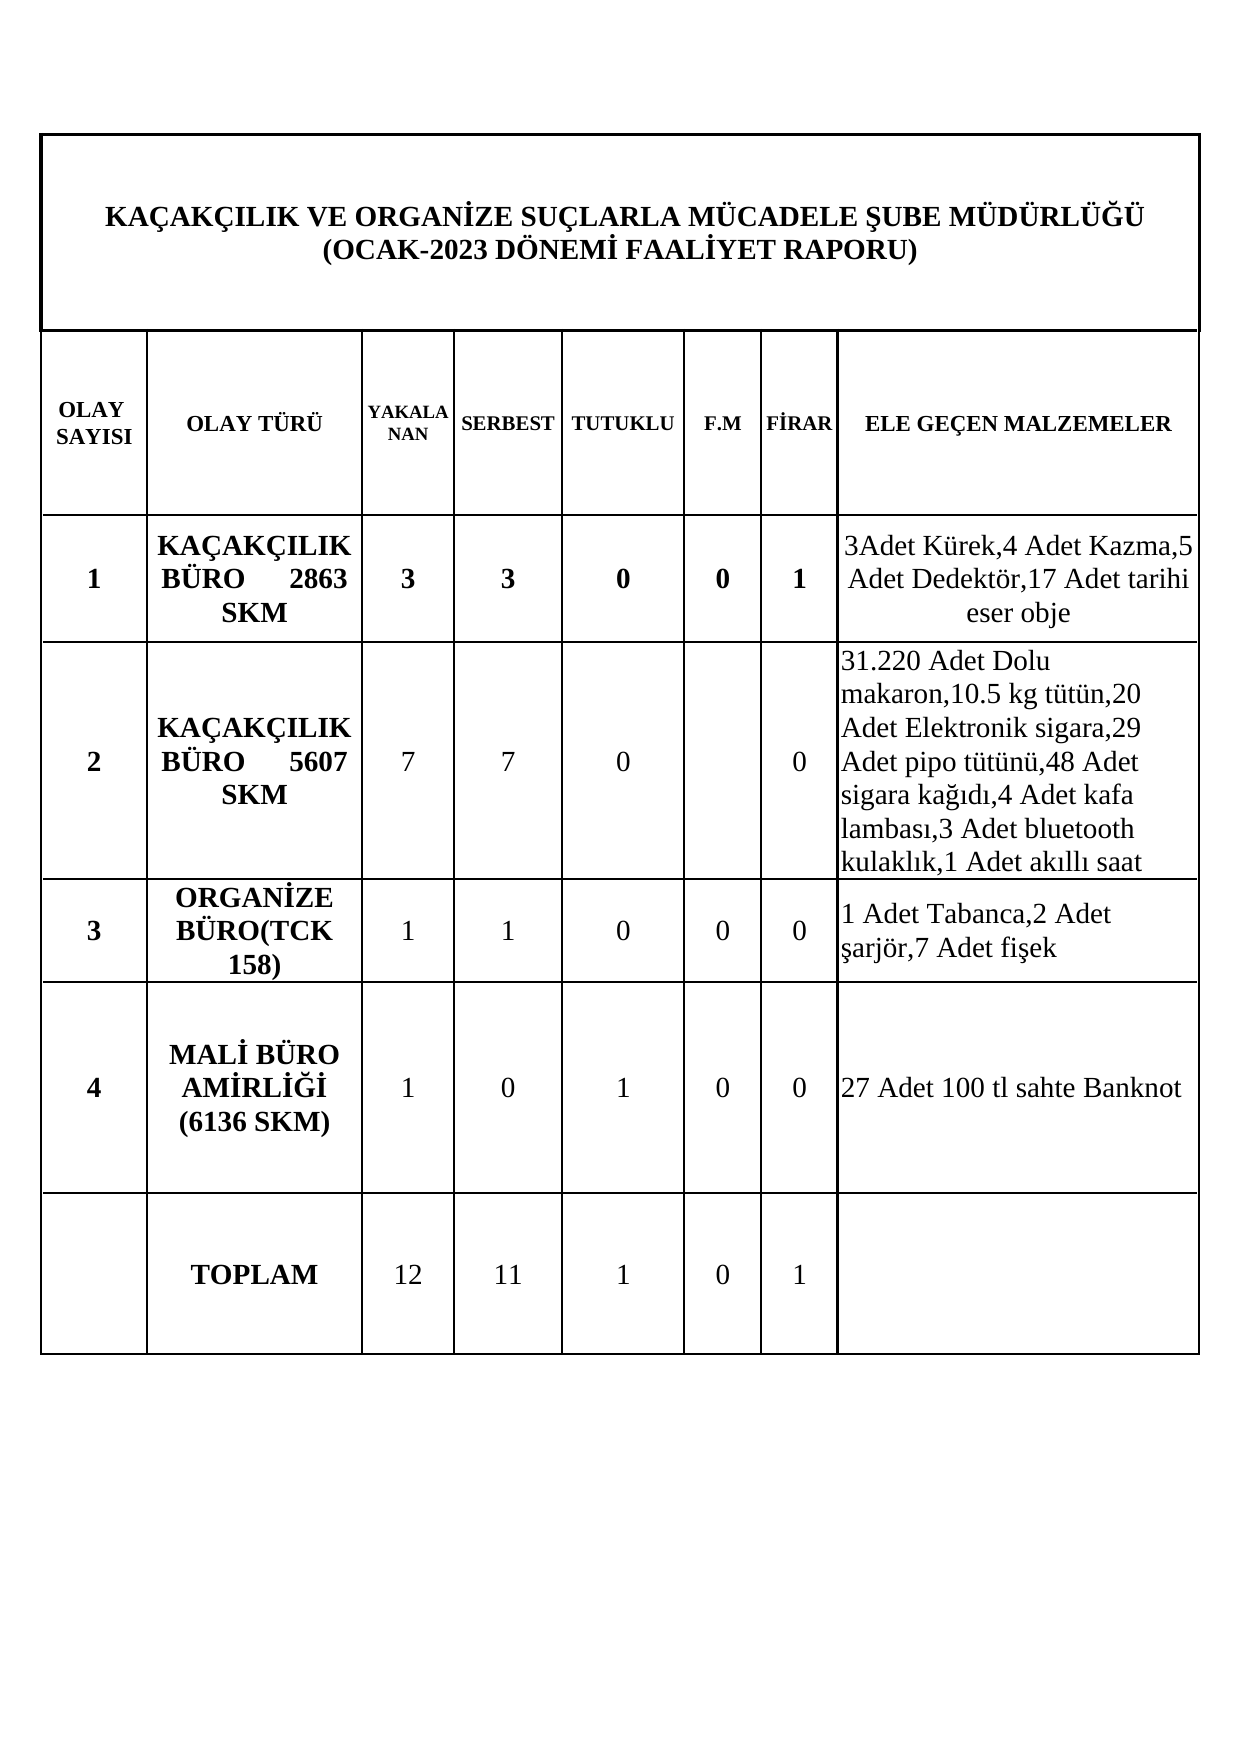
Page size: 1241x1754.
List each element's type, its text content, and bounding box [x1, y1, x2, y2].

table_cell 3 [455, 516, 561, 641]
table_cell 0 [762, 983, 836, 1192]
table_cell 0 [685, 983, 760, 1192]
table_cell FİRAR [762, 332, 836, 513]
table_cell SERBEST [455, 332, 561, 513]
table_cell 12 [363, 1194, 453, 1353]
table_cell 0 [685, 516, 760, 641]
table_cell 1 [563, 1194, 683, 1353]
table_cell [685, 643, 760, 878]
table_cell 1 [762, 1194, 836, 1353]
table_header KAÇAKÇILIK VE ORGANİZE SUÇLARLA MÜCADELE ŞUBE MÜDÜRLÜĞÜ (OCAK-2023 DÖNEMİ FAALİYET RAPORU) [43, 136, 1198, 329]
table_cell 4 [42, 981, 146, 1192]
table_cell 0 [455, 983, 561, 1192]
table_cell 31.220 Adet Dolu makaron,10.5 kg tütün,20 Adet Elektronik sigara,29 Adet pipo tütünü,48 Adet sigara kağıdı,4 Adet kafa lambası,3 Adet bluetooth kulaklık,1 Adet akıllı saat [839, 641, 1198, 878]
table_cell 0 [685, 880, 760, 981]
table_cell [42, 1192, 146, 1353]
table_cell F.M [685, 332, 760, 513]
table_cell TUTUKLU [563, 332, 683, 513]
table_cell YAKALANAN [363, 332, 453, 513]
table_cell 0 [762, 643, 836, 878]
table_cell 0 [563, 516, 683, 641]
table_cell 1 [762, 516, 836, 641]
table_cell 1 Adet Tabanca,2 Adet şarjör,7 Adet fişek [839, 878, 1198, 981]
table_cell 2 [42, 641, 146, 878]
table_cell 1 [563, 983, 683, 1192]
table_cell KAÇAKÇILIK BÜRO 2863 SKM [148, 516, 361, 641]
table_cell OLAY TÜRÜ [148, 332, 361, 513]
table_cell 7 [455, 643, 561, 878]
table_cell 1 [42, 514, 146, 641]
table_cell MALİ BÜRO AMİRLİĞİ (6136 SKM) [148, 983, 361, 1192]
table_cell 0 [563, 880, 683, 981]
table_cell 11 [455, 1194, 561, 1353]
table_cell ELE GEÇEN MALZEMELER [839, 329, 1198, 513]
table_cell 1 [455, 880, 561, 981]
table_cell 1 [363, 983, 453, 1192]
table_cell ORGANİZE BÜRO(TCK 158) [148, 880, 361, 981]
table_cell [839, 1192, 1198, 1353]
table_cell 3 [363, 516, 453, 641]
table_cell KAÇAKÇILIK BÜRO 5607 SKM [148, 643, 361, 878]
table_cell 0 [563, 643, 683, 878]
table_cell 0 [685, 1194, 760, 1353]
table_cell TOPLAM [148, 1194, 361, 1353]
table_cell OLAY SAYISI [42, 332, 146, 513]
table_cell 3 [42, 878, 146, 981]
table_cell 3Adet Kürek,4 Adet Kazma,5 Adet Dedektör,17 Adet tarihi eser obje [839, 514, 1198, 641]
table_cell 7 [363, 643, 453, 878]
table_cell 1 [363, 880, 453, 981]
table_cell 0 [762, 880, 836, 981]
table_cell 27 Adet 100 tl sahte Banknot [839, 981, 1198, 1192]
